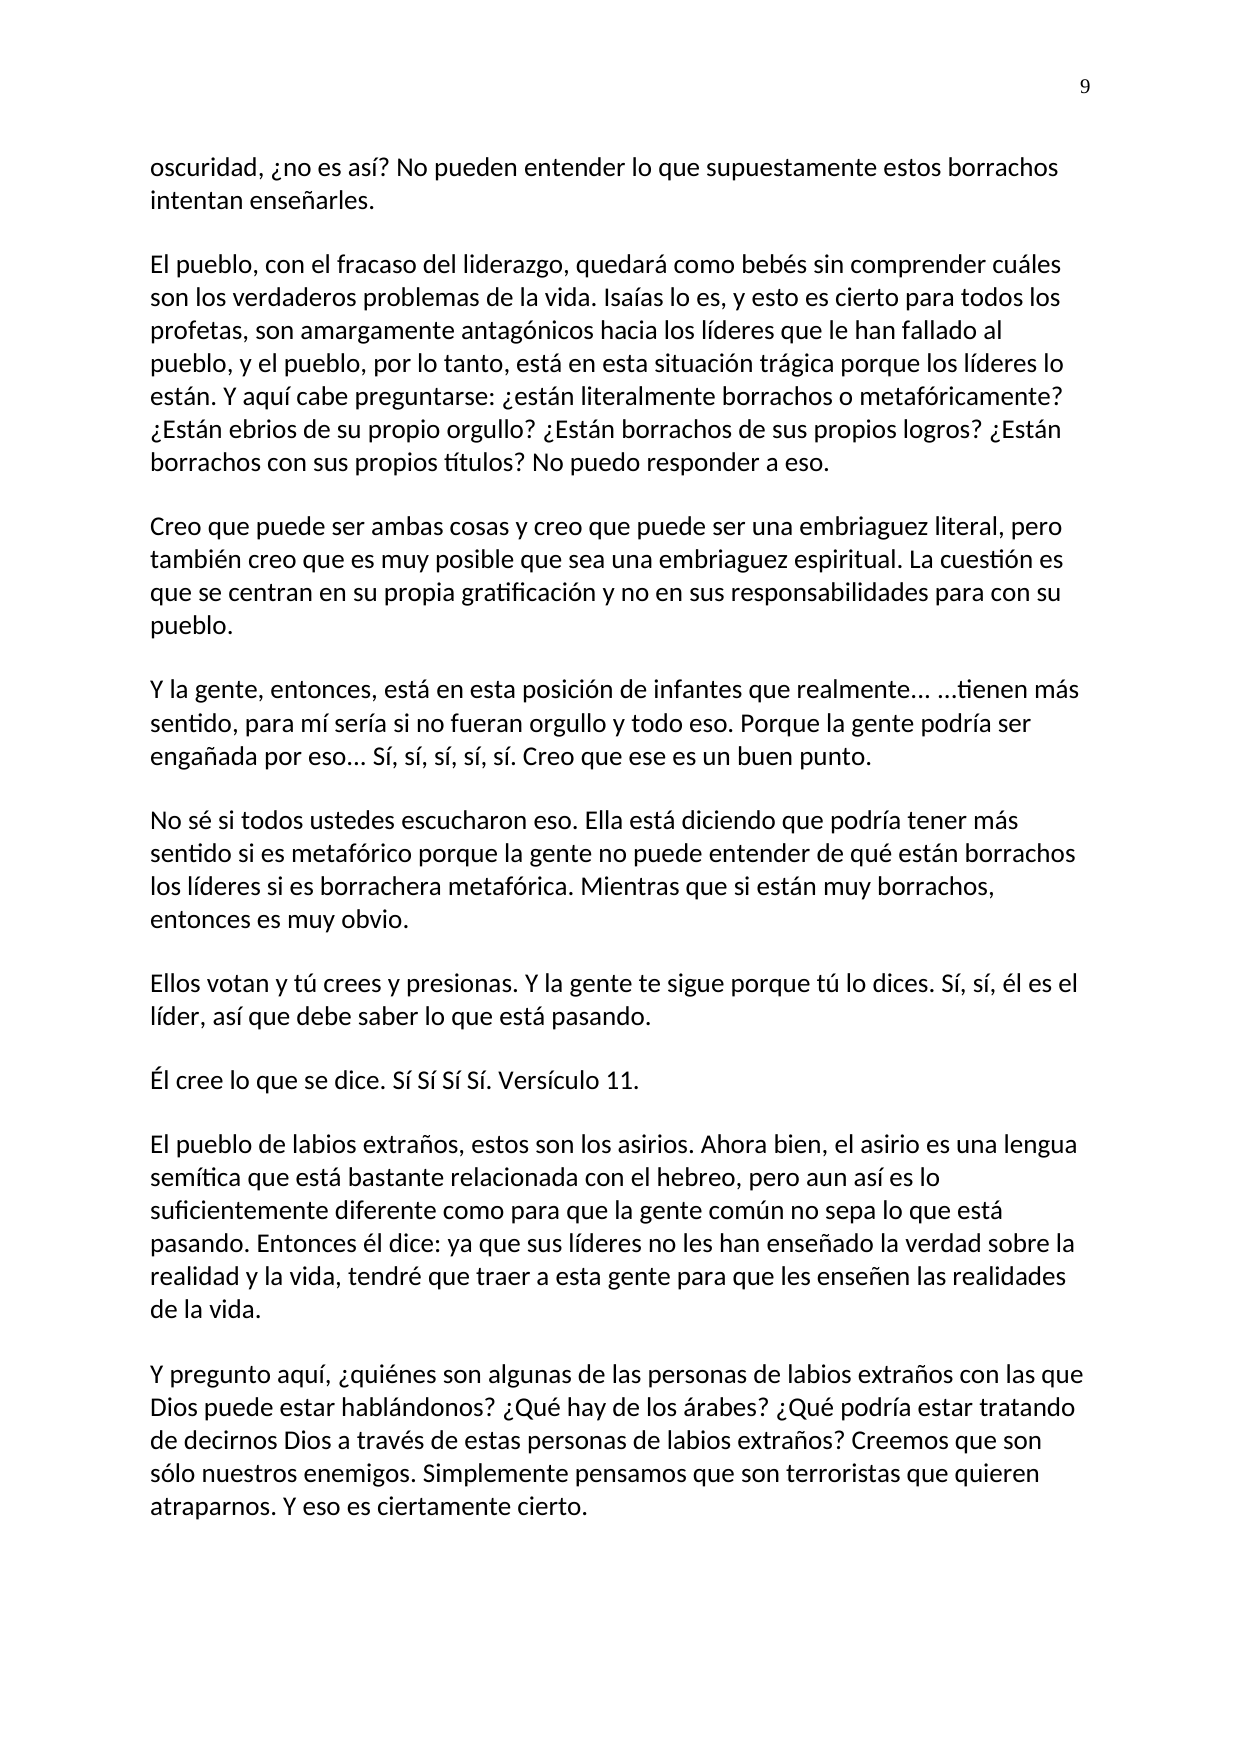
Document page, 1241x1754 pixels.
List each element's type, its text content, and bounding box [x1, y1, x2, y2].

text Él cree lo que se dice. Sí Sí Sí Sí. Versículo 11. [150, 1063, 1090, 1096]
text Y pregunto aquí, ¿quiénes son algunas de las personas de labios extraños con las que Dios puede estar hablándonos? ¿Qué hay de los árabes? ¿Qué podría estar tratando de decirnos Dios a través de estas personas de labios extraños? Creemos que son sólo nuestros enemigos. Simplemente pensamos que son terroristas que quieren atraparnos. Y eso es ciertamente cierto. [150, 1357, 1090, 1522]
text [150, 150, 1090, 216]
text No sé si todos ustedes escucharon eso. Ella está diciendo que podría tener más sentido si es metafórico porque la gente no puede entender de qué están borrachos los líderes si es borrachera metafórica. Mientras que si están muy borrachos, entonces es muy obvio. [150, 803, 1090, 935]
text Creo que puede ser ambas cosas y creo que puede ser una embriaguez literal, pero también creo que es muy posible que sea una embriaguez espiritual. La cuestión es que se centran en su propia gratificación y no en sus responsabilidades para con su pueblo. [150, 509, 1090, 642]
text Ellos votan y tú crees y presionas. Y la gente te sigue porque tú lo dices. Sí, sí, él es el líder, así que debe saber lo que está pasando. [150, 966, 1090, 1032]
text El pueblo, con el fracaso del liderazgo, quedará como bebés sin comprender cuáles son los verdaderos problemas de la vida. Isaías lo es, y esto es cierto para todos los profetas, son amargamente antagónicos hacia los líderes que le han fallado al pueblo, y el pueblo, por lo tanto, está en esta situación trágica porque los líderes lo están. Y aquí cabe preguntarse: ¿están literalmente borrachos o metafóricamente? ¿Están ebrios de su propio orgullo? ¿Están borrachos de sus propios logros? ¿Están borrachos con sus propios títulos? No puedo responder a eso. [150, 247, 1090, 478]
text El pueblo de labios extraños, estos son los asirios. Ahora bien, el asirio es una lengua semítica que está bastante relacionada con el hebreo, pero aun así es lo suficientemente diferente como para que la gente común no sepa lo que está pasando. Entonces él dice: ya que sus líderes no les han enseñado la verdad sobre la realidad y la vida, tendré que traer a esta gente para que les enseñen las realidades de la vida. [150, 1127, 1090, 1326]
text Y la gente, entonces, está en esta posición de infantes que realmente... ...tienen más sentido, para mí sería si no fueran orgullo y todo eso. Porque la gente podría ser engañada por eso... Sí, sí, sí, sí, sí. Creo que ese es un buen punto. [150, 673, 1090, 772]
